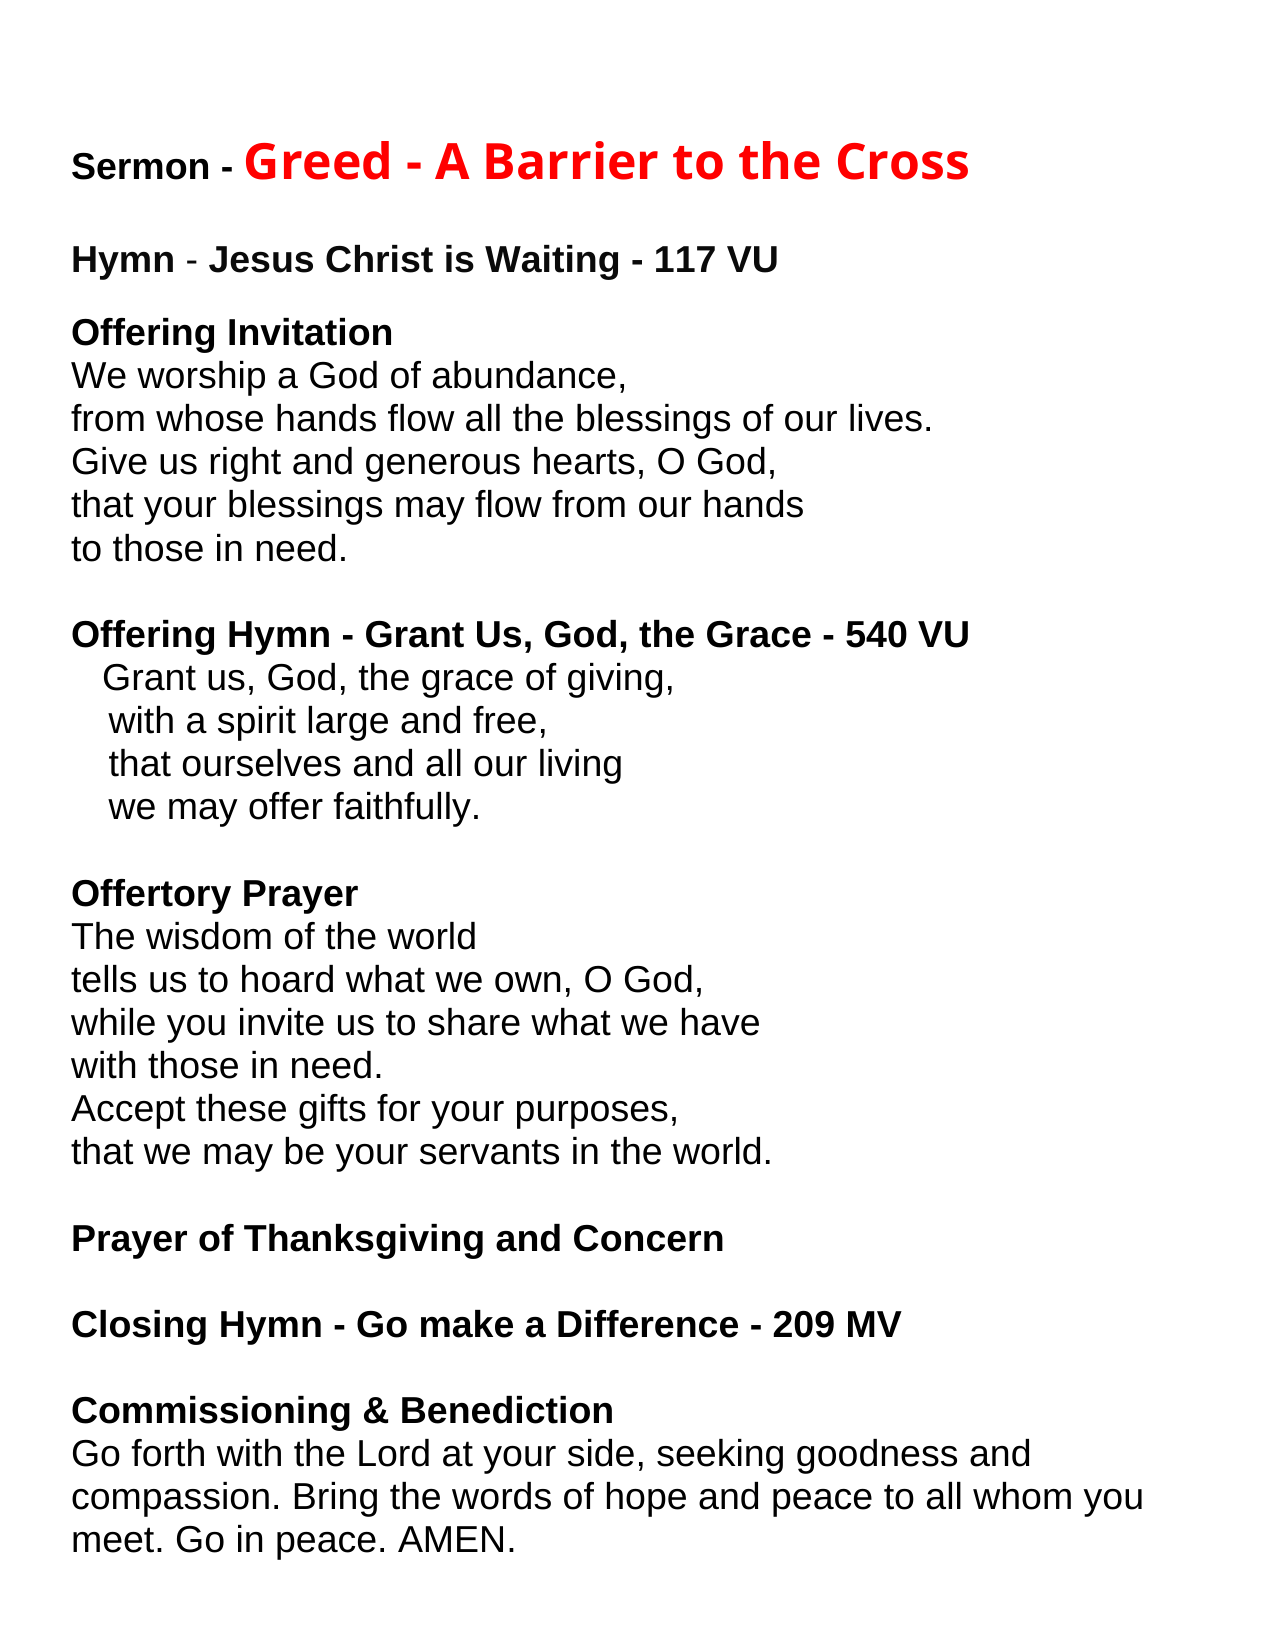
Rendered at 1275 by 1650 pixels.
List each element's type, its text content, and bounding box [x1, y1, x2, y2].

text Prayer of Thanksgiving and Concern [71, 1216, 1186, 1259]
text Hymn - Jesus Christ is Waiting - 117 VU [71, 237, 1186, 280]
text that ourselves and all our living [71, 741, 1186, 784]
text The wisdom of the world tells us to hoard what we own, O God, while you invite us to share what we have with those in need. Accept these gifts for your purposes, that we may be your servants in the world. [71, 914, 1186, 1173]
text with a spirit large and free, [71, 698, 1186, 741]
text Offertory Prayer [71, 871, 1186, 914]
text Closing Hymn - Go make a Difference - 209 MV [71, 1302, 1186, 1345]
text Offering Invitation [71, 310, 1186, 353]
text Grant us, God, the grace of giving, [71, 655, 1186, 698]
text Sermon - Greed - A Barrier to the Cross [71, 126, 1186, 194]
text We worship a God of abundance, from whose hands flow all the blessings of our lives. Give us right and generous hearts, O God, that your blessings may flow from our hands to those in need. [71, 353, 1186, 569]
text Go forth with the Lord at your side, seeking goodness and compassion. Bring the words of hope and peace to all whom you meet. Go in peace. AMEN. [71, 1431, 1186, 1561]
text Offering Hymn - Grant Us, God, the Grace - 540 VU [71, 612, 1186, 655]
text we may offer faithfully. [71, 784, 1186, 828]
text Commissioning & Benediction [71, 1388, 1186, 1431]
